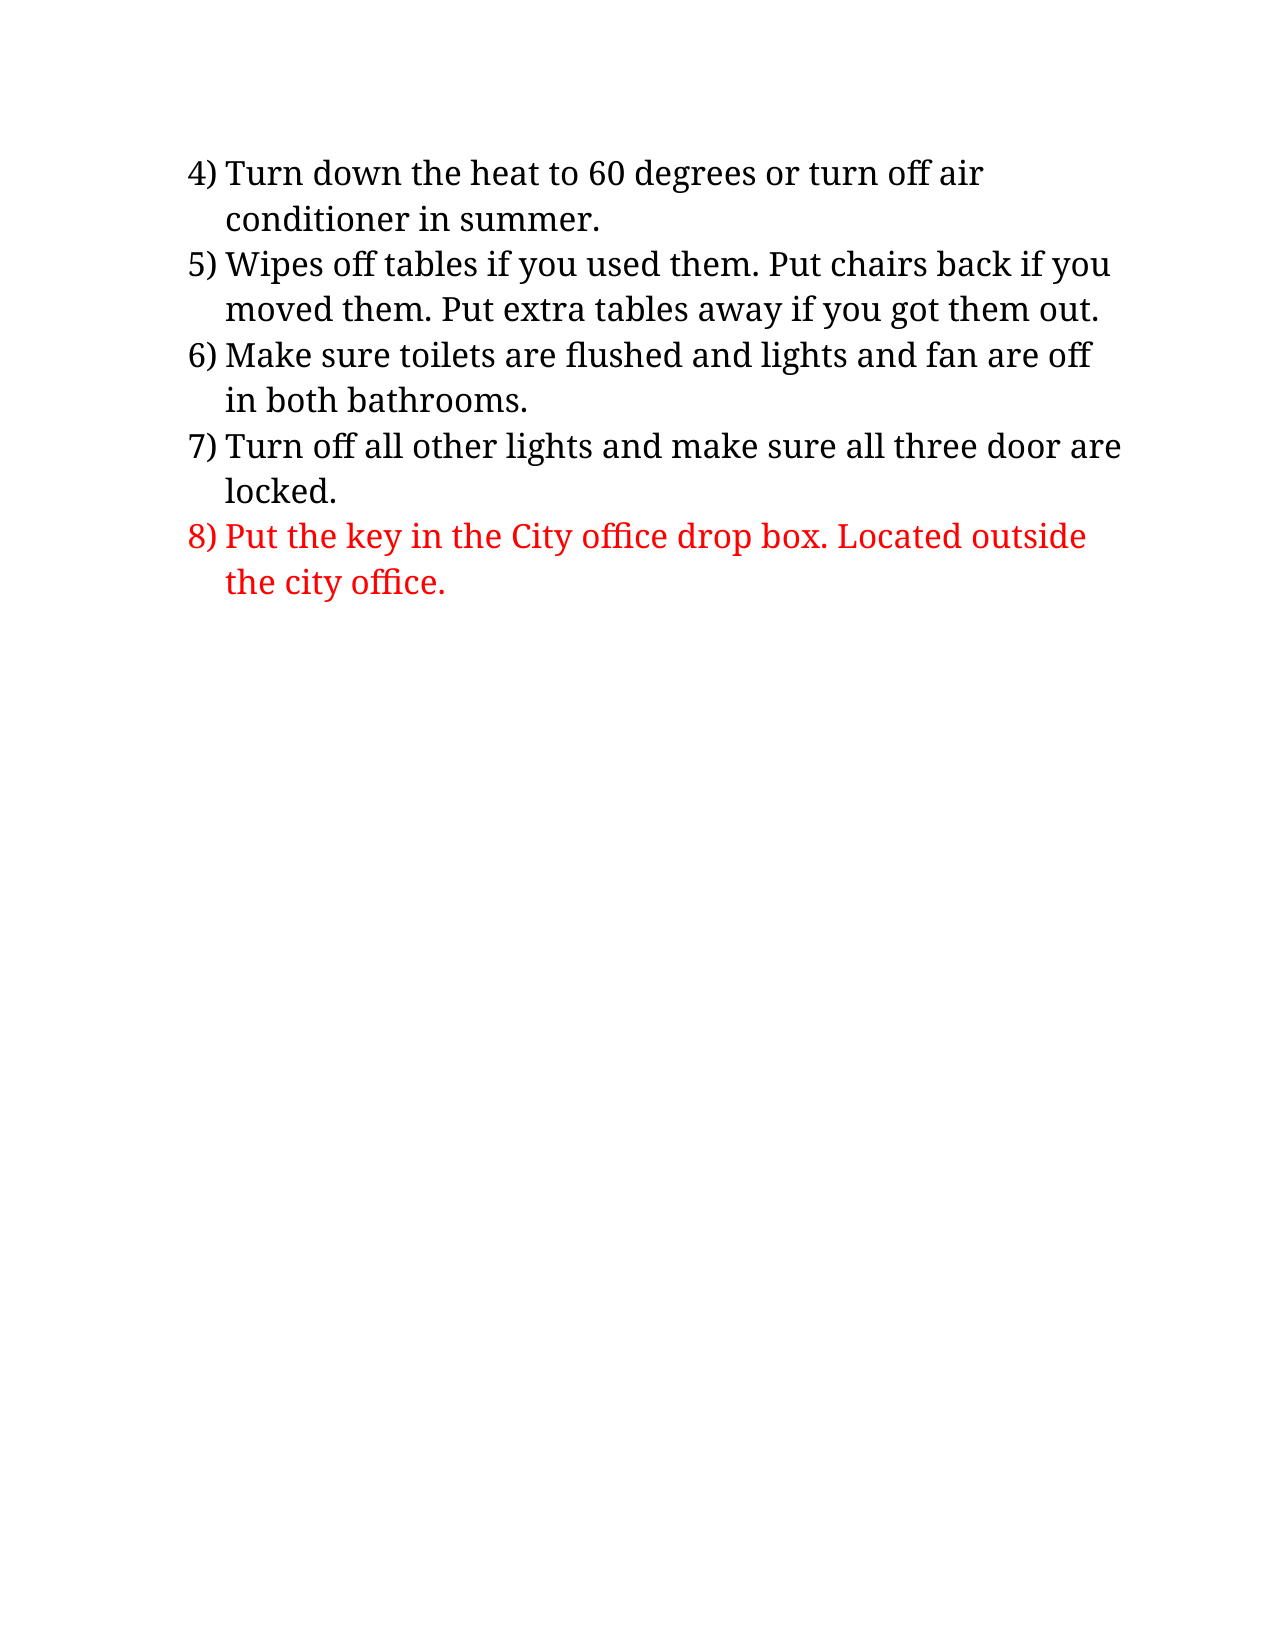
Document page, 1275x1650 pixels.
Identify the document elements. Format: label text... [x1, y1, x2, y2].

list Wipes off tables if you used them. Put chairs back if you moved them. Put extra tables away if you got them out. [187, 241, 1125, 332]
list Make sure toilets are flushed and lights and fan are off in both bathrooms. [187, 332, 1125, 422]
list Turn off all other lights and make sure all three door are locked. [187, 422, 1125, 513]
list Turn down the heat to 60 degrees or turn off air conditioner in summer. [187, 150, 1125, 241]
list Put the key in the City office drop box. Located outside the city office. [187, 513, 1125, 604]
